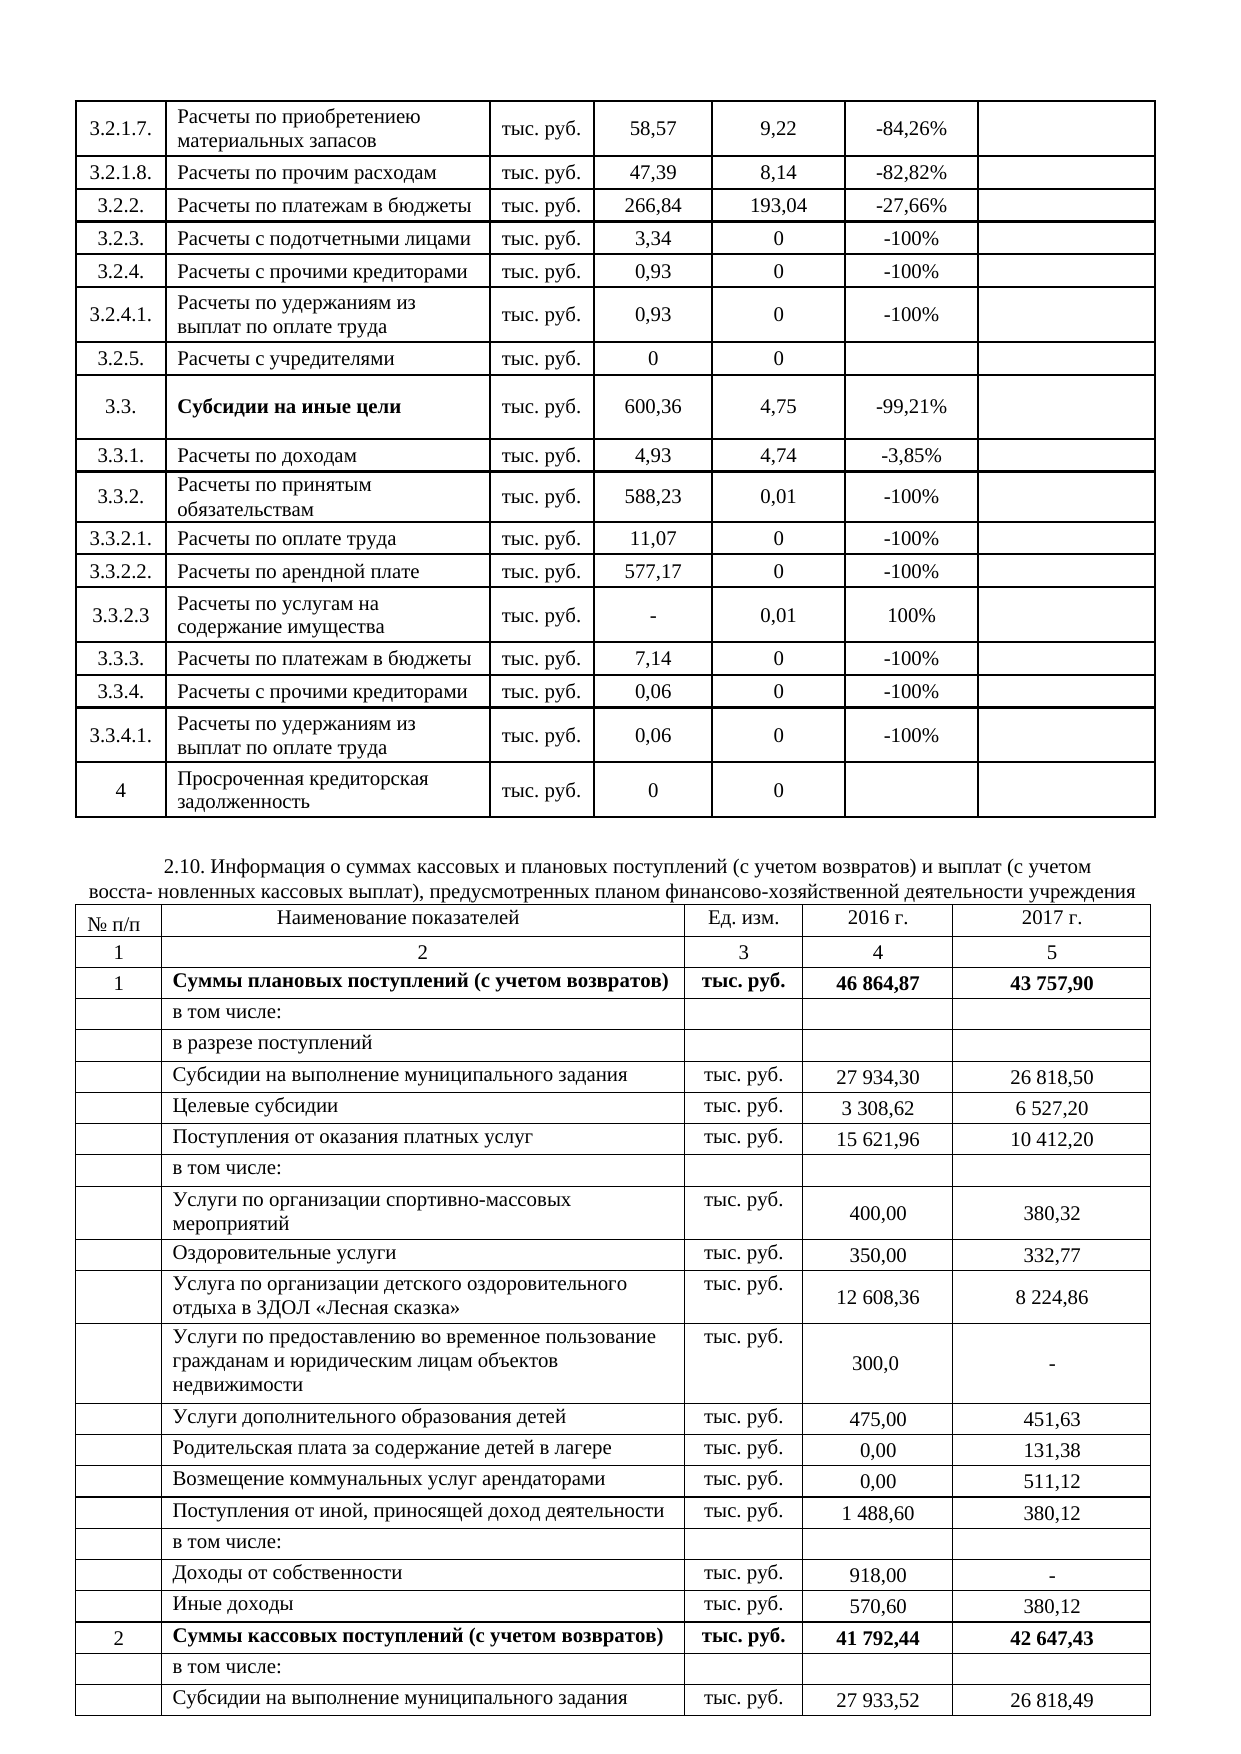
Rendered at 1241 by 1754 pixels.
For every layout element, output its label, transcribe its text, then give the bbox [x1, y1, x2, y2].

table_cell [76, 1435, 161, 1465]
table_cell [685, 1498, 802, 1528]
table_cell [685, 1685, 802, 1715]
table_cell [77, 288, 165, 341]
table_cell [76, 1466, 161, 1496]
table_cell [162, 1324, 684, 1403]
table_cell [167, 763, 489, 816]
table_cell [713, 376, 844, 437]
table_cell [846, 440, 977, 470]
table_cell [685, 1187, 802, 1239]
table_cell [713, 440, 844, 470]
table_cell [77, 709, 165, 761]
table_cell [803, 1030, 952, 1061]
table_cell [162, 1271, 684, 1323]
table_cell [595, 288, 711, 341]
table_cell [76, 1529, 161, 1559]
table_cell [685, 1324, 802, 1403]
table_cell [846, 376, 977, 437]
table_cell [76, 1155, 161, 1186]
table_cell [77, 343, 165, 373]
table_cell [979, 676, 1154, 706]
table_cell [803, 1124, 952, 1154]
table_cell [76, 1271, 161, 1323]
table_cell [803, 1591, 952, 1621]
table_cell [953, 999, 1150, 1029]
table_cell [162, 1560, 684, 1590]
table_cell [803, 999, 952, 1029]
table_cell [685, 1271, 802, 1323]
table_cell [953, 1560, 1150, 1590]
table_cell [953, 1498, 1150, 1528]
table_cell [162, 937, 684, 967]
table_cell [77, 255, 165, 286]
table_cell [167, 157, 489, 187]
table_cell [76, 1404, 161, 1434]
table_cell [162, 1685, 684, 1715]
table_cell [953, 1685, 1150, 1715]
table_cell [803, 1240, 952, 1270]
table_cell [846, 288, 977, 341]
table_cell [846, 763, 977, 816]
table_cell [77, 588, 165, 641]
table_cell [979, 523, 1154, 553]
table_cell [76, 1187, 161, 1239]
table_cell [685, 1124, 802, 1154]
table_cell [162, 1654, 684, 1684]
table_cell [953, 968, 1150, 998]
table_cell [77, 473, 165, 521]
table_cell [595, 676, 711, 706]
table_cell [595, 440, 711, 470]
list Информация о суммах кассовых и плановых поступлений (с учетом возвратов) и выплат (с учетом восста- новленных кассовых выплат), предусмотренных планом финансово-хозяйственной деятельности учреждения [88, 854, 1152, 903]
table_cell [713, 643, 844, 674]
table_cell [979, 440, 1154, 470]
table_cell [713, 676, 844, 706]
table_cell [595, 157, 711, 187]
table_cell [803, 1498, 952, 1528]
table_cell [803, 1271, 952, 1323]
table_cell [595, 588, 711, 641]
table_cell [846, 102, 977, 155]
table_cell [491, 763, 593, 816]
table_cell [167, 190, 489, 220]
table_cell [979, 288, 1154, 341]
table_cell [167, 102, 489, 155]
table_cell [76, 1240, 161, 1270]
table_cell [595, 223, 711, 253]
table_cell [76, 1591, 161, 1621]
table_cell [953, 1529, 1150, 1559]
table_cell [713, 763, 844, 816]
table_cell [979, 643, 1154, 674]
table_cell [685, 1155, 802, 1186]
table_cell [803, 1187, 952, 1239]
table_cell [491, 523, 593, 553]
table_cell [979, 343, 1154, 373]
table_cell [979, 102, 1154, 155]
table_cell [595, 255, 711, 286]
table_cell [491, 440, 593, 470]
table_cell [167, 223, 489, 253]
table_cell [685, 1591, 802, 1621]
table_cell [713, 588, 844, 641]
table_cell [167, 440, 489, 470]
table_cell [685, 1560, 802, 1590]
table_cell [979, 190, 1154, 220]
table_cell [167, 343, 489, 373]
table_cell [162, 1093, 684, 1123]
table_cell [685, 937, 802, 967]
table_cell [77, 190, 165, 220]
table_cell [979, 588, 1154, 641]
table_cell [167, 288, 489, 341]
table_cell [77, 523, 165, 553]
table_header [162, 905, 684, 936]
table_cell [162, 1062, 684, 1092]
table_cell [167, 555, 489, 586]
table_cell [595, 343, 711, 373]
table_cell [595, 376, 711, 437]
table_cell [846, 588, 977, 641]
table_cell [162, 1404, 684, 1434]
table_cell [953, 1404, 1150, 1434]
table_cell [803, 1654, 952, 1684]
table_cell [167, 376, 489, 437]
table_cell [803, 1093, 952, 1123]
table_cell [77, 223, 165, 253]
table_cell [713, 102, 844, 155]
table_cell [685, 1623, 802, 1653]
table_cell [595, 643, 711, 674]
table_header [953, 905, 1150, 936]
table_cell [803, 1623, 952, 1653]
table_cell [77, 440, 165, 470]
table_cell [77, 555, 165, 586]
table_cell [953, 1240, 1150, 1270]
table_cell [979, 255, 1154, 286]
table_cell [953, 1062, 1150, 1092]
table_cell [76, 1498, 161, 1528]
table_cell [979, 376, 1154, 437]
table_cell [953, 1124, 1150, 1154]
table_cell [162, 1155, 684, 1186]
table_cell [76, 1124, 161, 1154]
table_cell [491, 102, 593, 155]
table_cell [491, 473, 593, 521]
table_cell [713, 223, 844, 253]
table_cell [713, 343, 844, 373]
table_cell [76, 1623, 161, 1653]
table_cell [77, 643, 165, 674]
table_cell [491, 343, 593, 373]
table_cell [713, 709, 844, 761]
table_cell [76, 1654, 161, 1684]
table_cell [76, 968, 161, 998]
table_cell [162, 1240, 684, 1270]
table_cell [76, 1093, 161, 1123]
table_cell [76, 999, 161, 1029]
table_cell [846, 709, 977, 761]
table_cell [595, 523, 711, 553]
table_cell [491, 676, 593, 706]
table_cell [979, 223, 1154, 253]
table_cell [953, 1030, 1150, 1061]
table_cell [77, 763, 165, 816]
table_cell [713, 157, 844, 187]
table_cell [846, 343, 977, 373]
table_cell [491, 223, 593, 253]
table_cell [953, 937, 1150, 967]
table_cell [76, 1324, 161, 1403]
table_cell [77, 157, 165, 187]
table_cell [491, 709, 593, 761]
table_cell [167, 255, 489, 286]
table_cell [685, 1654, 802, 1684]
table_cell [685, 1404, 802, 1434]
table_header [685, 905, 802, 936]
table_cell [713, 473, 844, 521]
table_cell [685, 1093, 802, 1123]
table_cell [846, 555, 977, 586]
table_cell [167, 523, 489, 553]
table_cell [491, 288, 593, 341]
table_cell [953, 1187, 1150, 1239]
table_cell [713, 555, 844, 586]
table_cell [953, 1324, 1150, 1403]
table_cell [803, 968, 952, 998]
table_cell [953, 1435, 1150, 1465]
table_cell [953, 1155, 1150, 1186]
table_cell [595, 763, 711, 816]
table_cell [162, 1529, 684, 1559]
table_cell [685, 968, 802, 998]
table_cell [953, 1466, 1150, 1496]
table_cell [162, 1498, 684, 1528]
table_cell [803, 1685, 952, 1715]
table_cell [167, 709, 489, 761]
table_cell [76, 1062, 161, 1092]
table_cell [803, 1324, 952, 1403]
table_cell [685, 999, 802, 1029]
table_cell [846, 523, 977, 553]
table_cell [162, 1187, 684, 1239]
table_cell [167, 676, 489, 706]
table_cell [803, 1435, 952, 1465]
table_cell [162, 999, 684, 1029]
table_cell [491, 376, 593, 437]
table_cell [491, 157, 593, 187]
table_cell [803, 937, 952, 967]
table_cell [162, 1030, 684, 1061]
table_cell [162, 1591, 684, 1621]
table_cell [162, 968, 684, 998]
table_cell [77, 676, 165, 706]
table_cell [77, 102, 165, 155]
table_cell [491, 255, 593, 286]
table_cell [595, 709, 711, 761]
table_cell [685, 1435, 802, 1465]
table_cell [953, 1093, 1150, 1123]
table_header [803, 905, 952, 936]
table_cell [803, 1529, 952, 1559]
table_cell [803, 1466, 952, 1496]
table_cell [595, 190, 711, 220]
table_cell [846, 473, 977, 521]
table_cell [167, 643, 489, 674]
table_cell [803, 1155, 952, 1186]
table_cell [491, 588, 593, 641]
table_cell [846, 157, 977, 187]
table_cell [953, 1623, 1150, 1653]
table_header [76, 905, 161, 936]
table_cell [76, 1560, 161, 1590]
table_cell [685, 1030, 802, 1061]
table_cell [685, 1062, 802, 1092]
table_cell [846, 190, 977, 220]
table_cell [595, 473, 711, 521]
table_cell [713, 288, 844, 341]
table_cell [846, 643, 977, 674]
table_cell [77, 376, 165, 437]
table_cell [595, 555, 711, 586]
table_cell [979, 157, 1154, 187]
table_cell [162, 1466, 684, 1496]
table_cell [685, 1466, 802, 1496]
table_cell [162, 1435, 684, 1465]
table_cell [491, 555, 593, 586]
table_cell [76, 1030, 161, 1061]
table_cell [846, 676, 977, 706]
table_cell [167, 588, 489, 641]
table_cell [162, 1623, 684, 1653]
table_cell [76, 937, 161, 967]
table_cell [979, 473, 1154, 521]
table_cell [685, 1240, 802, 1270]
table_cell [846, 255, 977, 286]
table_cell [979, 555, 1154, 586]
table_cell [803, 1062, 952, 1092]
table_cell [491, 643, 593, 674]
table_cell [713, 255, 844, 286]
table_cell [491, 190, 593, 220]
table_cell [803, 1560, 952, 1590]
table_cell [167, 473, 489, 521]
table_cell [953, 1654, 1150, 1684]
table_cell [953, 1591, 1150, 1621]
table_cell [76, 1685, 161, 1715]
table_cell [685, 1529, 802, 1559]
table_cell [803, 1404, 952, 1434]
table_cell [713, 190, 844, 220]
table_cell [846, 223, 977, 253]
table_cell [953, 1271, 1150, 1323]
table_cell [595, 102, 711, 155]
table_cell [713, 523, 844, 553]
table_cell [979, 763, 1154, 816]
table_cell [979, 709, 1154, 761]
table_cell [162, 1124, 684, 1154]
